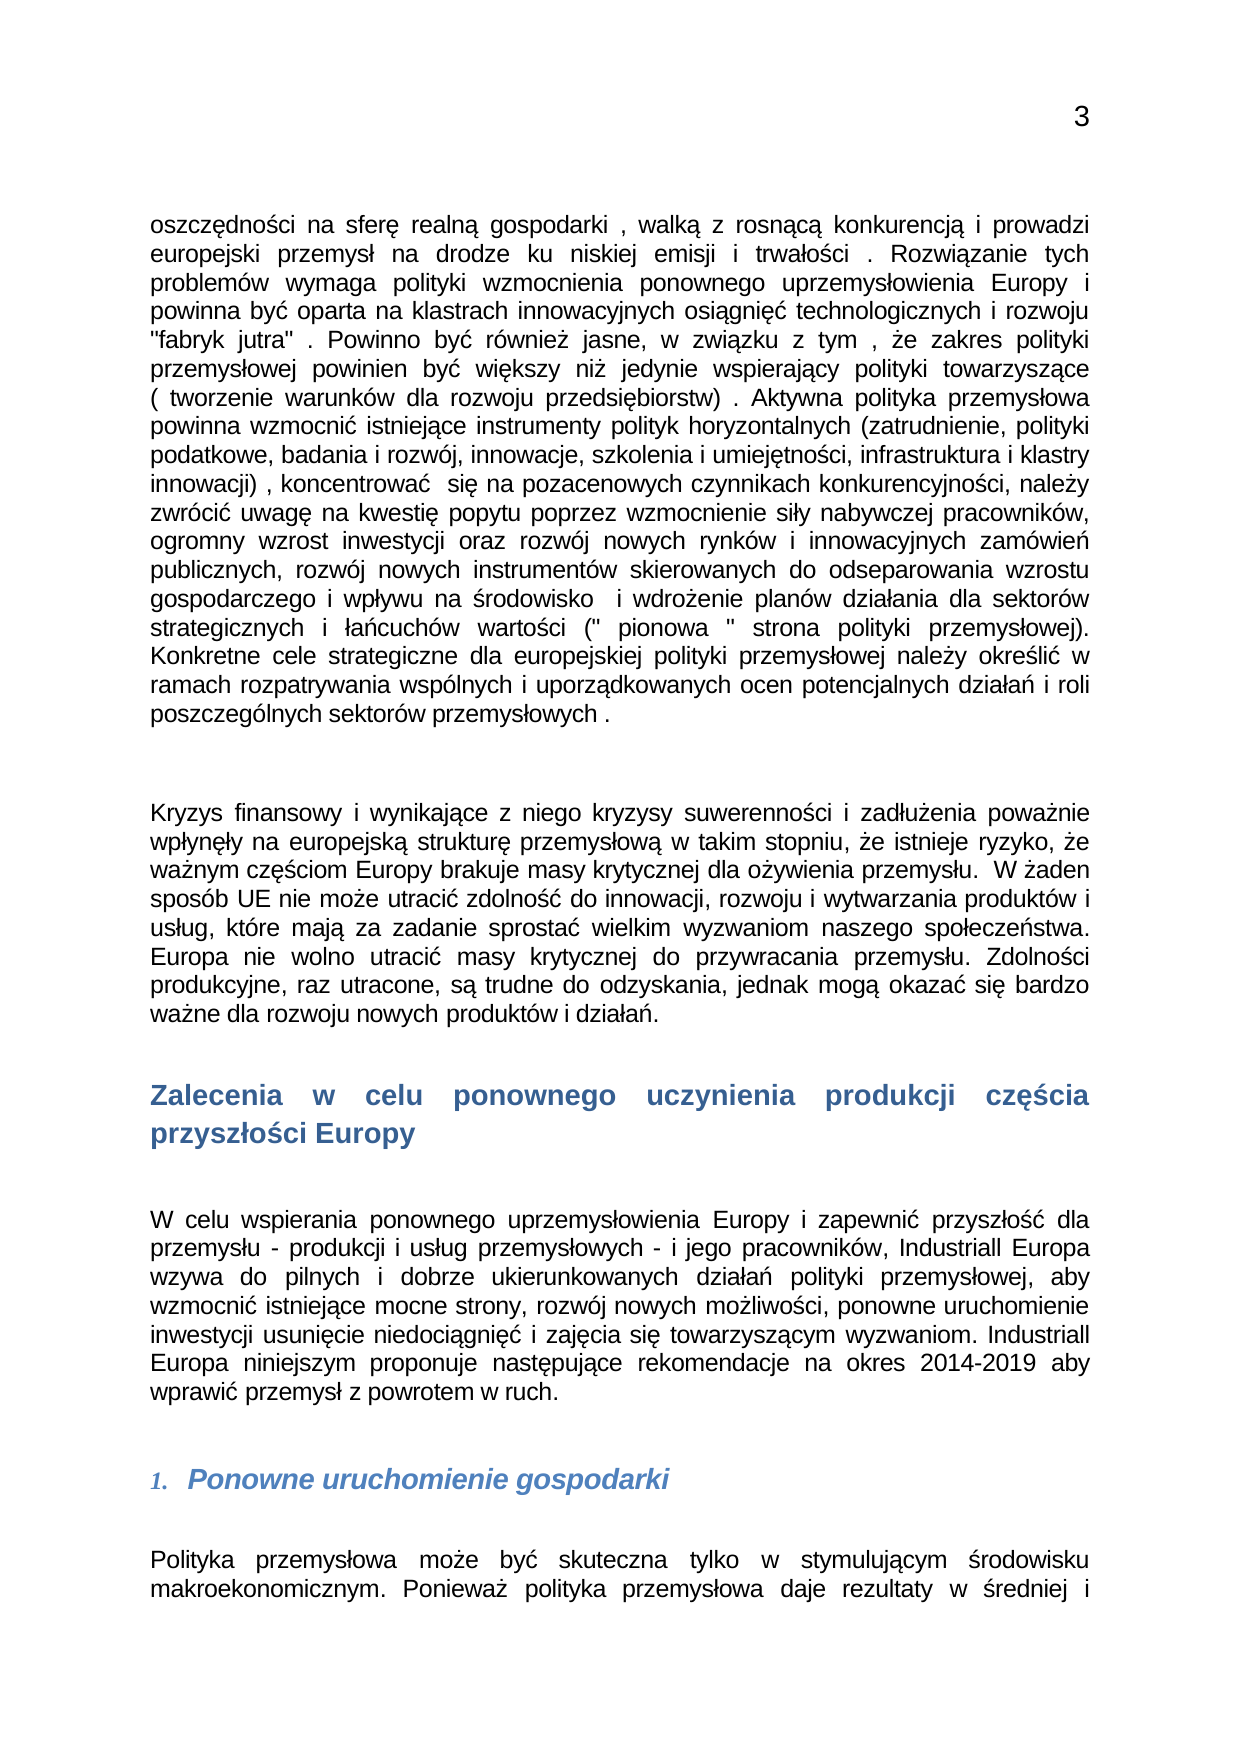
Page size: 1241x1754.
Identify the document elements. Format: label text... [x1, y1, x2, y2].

subtitle Zalecenia w celu ponownego uczynienia produkcji częścia przyszłości Europy [150, 1078, 1090, 1150]
text W celu wspierania ponownego uprzemysłowienia Europy i zapewnić przyszłość dla przemysłu - produkcji i usług przemysłowych - i jego pracowników, Industriall Europa wzywa do pilnych i dobrze ukierunkowanych działań polityki przemysłowej, aby wzmocnić istniejące mocne strony, rozwój nowych możliwości, ponowne uruchomienie inwestycji usunięcie niedociągnięć i zajęcia się towarzyszącym wyzwaniom. Industriall Europa niniejszym proponuje następujące rekomendacje na okres 2014-2019 aby wprawić przemysł z powrotem w ruch. [150, 1204, 1090, 1406]
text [150, 1545, 1090, 1602]
list Ponowne uruchomienie gospodarki [150, 1462, 1090, 1495]
text Kryzys finansowy i wynikające z niego kryzysy suwerenności i zadłużenia poważnie wpłynęły na europejską strukturę przemysłową w takim stopniu, że istnieje ryzyko, że ważnym częściom Europy brakuje masy krytycznej dla ożywienia przemysłu. W żaden sposób UE nie może utracić zdolność do innowacji, rozwoju i wytwarzania produktów i usług, które mają za zadanie sprostać wielkim wyzwaniom naszego społeczeństwa. Europa nie wolno utracić masy krytycznej do przywracania przemysłu. Zdolności produkcyjne, raz utracone, są trudne do odzyskania, jednak mogą okazać się bardzo ważne dla rozwoju nowych produktów i działań. [150, 798, 1090, 1028]
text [150, 210, 1090, 727]
